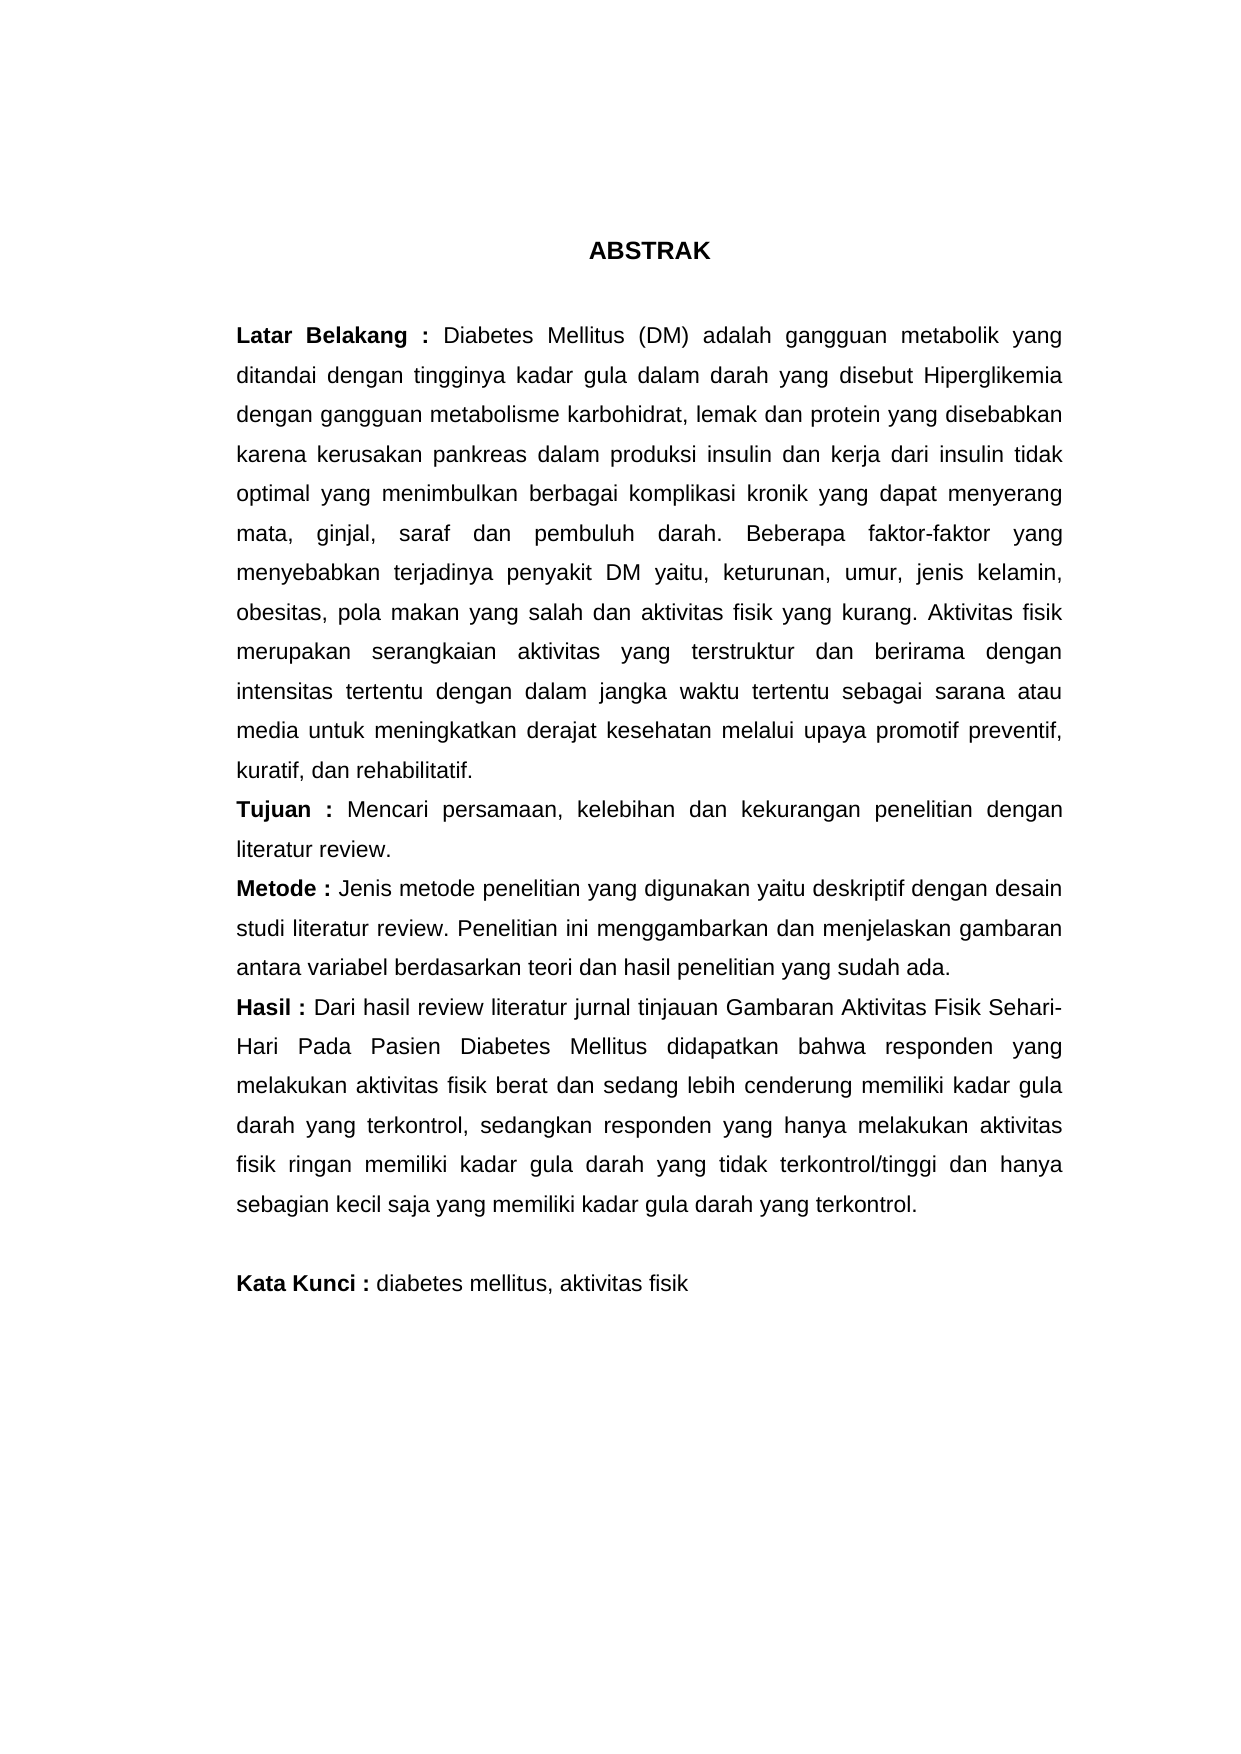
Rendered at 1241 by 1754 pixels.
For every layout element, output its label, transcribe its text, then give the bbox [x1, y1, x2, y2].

text Kata Kunci : diabetes mellitus, aktivitas fisik [236, 1270, 1063, 1296]
subtitle ABSTRAK [236, 236, 1063, 265]
text Latar Belakang : Diabetes Mellitus (DM) adalah gangguan metabolik yang ditandai dengan tingginya kadar gula dalam darah yang disebut Hiperglikemia dengan gangguan metabolisme karbohidrat, lemak dan protein yang disebabkan karena kerusakan pankreas dalam produksi insulin dan kerja dari insulin tidak optimal yang menimbulkan berbagai komplikasi kronik yang dapat menyerang mata, ginjal, saraf dan pembuluh darah. Beberapa faktor-faktor yang menyebabkan terjadinya penyakit DM yaitu, keturunan, umur, jenis kelamin, obesitas, pola makan yang salah dan aktivitas fisik yang kurang. Aktivitas fisik merupakan serangkaian aktivitas yang terstruktur dan berirama dengan intensitas tertentu dengan dalam jangka waktu tertentu sebagai sarana atau media untuk meningkatkan derajat kesehatan melalui upaya promotif preventif, kuratif, dan rehabilitatif. [236, 322, 1063, 783]
text Tujuan : Mencari persamaan, kelebihan dan kekurangan penelitian dengan literatur review. [236, 796, 1063, 862]
text Metode : Jenis metode penelitian yang digunakan yaitu deskriptif dengan desain studi literatur review. Penelitian ini menggambarkan dan menjelaskan gambaran antara variabel berdasarkan teori dan hasil penelitian yang sudah ada. [236, 875, 1063, 980]
text Hasil : Dari hasil review literatur jurnal tinjauan Gambaran Aktivitas Fisik Sehari-Hari Pada Pasien Diabetes Mellitus didapatkan bahwa responden yang melakukan aktivitas fisik berat dan sedang lebih cenderung memiliki kadar gula darah yang terkontrol, sedangkan responden yang hanya melakukan aktivitas fisik ringan memiliki kadar gula darah yang tidak terkontrol/tinggi dan hanya sebagian kecil saja yang memiliki kadar gula darah yang terkontrol. [236, 993, 1063, 1217]
